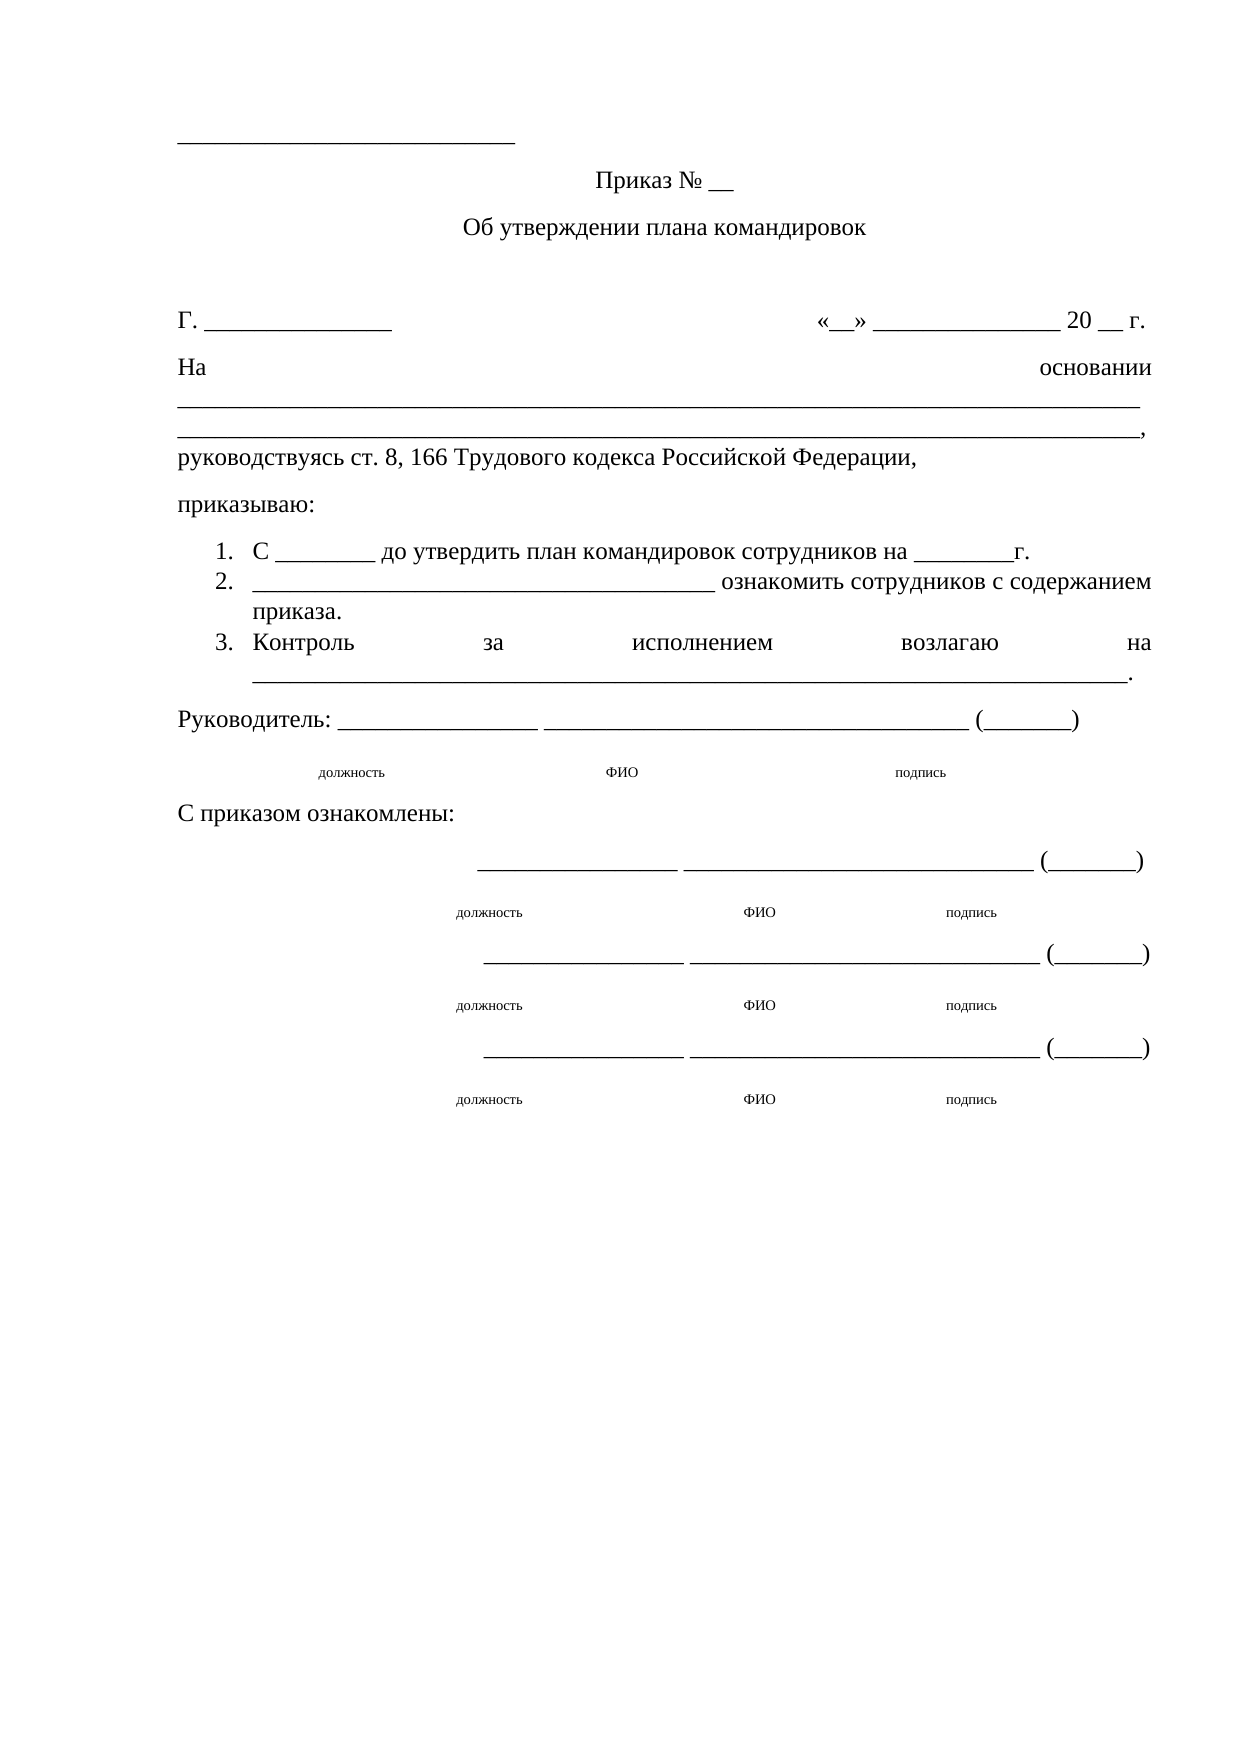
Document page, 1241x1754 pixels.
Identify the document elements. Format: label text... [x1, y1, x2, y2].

text должность ФИО подпись [177, 985, 1152, 1014]
text Г. _______________ «__» _______________ 20 __ г. [177, 305, 1152, 334]
text ________________ ____________________________ (_______) [177, 938, 1152, 967]
text приказываю: [177, 489, 1152, 518]
text должность ФИО подпись [177, 1079, 1152, 1107]
text должность ФИО подпись [177, 892, 1152, 920]
text ________________ ____________________________ (_______) [177, 1032, 1152, 1061]
text На основании __________________________________________________________________________________________________________________________________________________________, руководствуясь ст. 8, 166 Трудового кодекса Российской Федерации, [177, 352, 1152, 471]
text С приказом ознакомлены: [177, 798, 1152, 827]
text ________________ ____________________________ (_______) [177, 845, 1152, 874]
text должность ФИО подпись [177, 751, 1152, 780]
text Об утверждении плана командировок [177, 212, 1152, 240]
list Контроль за исполнением возлагаю на ______________________________________________________________________. [215, 627, 1152, 686]
text ___________________________ [177, 118, 1152, 147]
list _____________________________________ ознакомить сотрудников с содержанием приказа. [215, 566, 1152, 625]
text Приказ № __ [177, 165, 1152, 194]
text Руководитель: ________________ __________________________________ (_______) [177, 704, 1152, 733]
list С ________ до утвердить план командировок сотрудников на ________г. [215, 536, 1152, 564]
